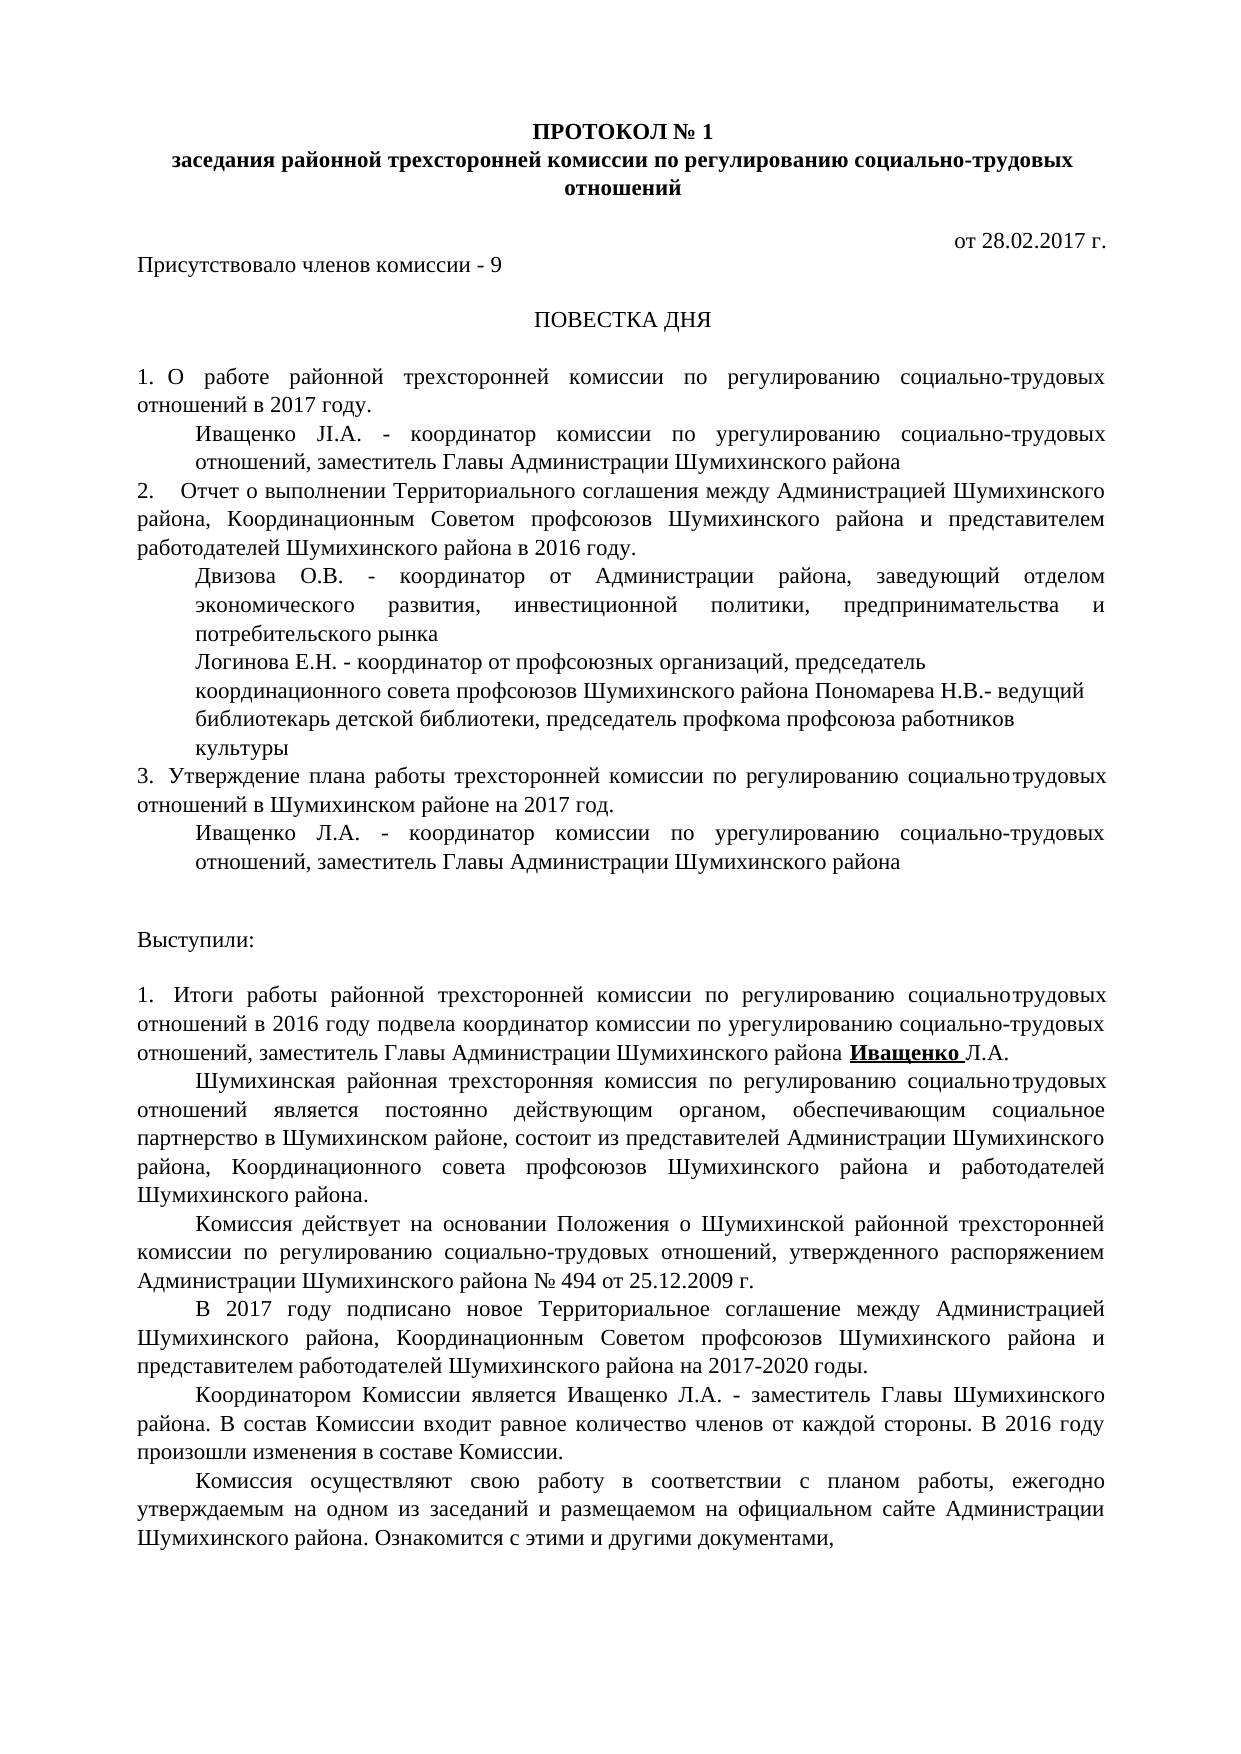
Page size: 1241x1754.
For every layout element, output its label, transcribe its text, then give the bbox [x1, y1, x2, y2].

list Итоги работы районной трехсторонней комиссии по регулированию социальнотрудовых отношений в 2016 году подвела координатор комиссии по урегулированию социально-трудовых отношений, заместитель Главы Администрации Шумихинского района Иващенко Л.А. [137, 980, 1107, 1066]
text Иващенко JI.A. - координатор комиссии по урегулированию социально-трудовых отношений, заместитель Главы Администрации Шумихинского района [195, 418, 1107, 475]
text заседания районной трехсторонней комиссии по регулированию социально-трудовых отношений [137, 145, 1109, 201]
text от 28.02.2017 г. [135, 230, 1107, 253]
text В 2017 году подписано новое Территориальное соглашение между Администрацией Шумихинского района, Координационным Советом профсоюзов Шумихинского района и представителем работодателей Шумихинского района на 2017-2020 годы. [137, 1294, 1107, 1379]
text Иващенко Л.А. - координатор комиссии по урегулированию социально-трудовых отношений, заместитель Главы Администрации Шумихинского района [195, 818, 1107, 875]
text Координатором Комиссии является Иващенко Л.А. - заместитель Главы Шумихинского района. В состав Комиссии входит равное количество членов от каждой стороны. В 2016 году произошли изменения в составе Комиссии. [137, 1379, 1107, 1465]
text Комиссия действует на основании Положения о Шумихинской районной трехсторонней комиссии по регулированию социально-трудовых отношений, утвержденного распоряжением Администрации Шумихинского района № 494 от 25.12.2009 г. [137, 1208, 1107, 1294]
text Шумихинская районная трехсторонняя комиссия по регулированию социальнотрудовых отношений является постоянно действующим органом, обеспечивающим социальное партнерство в Шумихинском районе, состоит из представителей Администрации Шумихинского района, Координационного совета профсоюзов Шумихинского района и работодателей Шумихинского района. [137, 1066, 1107, 1208]
text Логинова Е.Н. - координатор от профсоюзных организаций, председатель координационного совета профсоюзов Шумихинского района Пономарева Н.В.- ведущий библиотекарь детской библиотеки, председатель профкома профсоюза работников культуры [195, 647, 1107, 761]
text Присутствовало членов комиссии - 9 [137, 254, 1109, 277]
text Выступили: [137, 929, 1109, 952]
text Двизова О.В. - координатор от Администрации района, заведующий отделом экономического развития, инвестиционной политики, предпринимательства и потребительского рынка [195, 561, 1107, 647]
text ПРОТОКОЛ № 1 [137, 117, 1109, 145]
list Утверждение плана работы трехсторонней комиссии по регулированию социальнотрудовых отношений в Шумихинском районе на 2017 год. [137, 761, 1107, 818]
text Комиссия осуществляют свою работу в соответствии с планом работы, ежегодно утверждаемым на одном из заседаний и размещаемом на официальном сайте Администрации Шумихинского района. Ознакомится с этими и другими документами, [137, 1465, 1107, 1551]
list Отчет о выполнении Территориального соглашения между Администрацией Шумихинского района, Координационным Советом профсоюзов Шумихинского района и представителем работодателей Шумихинского района в 2016 году. [137, 475, 1107, 561]
list О работе районной трехсторонней комиссии по регулированию социально-трудовых отношений в 2017 году. [137, 361, 1107, 418]
text ПОВЕСТКА ДНЯ [137, 309, 1109, 332]
